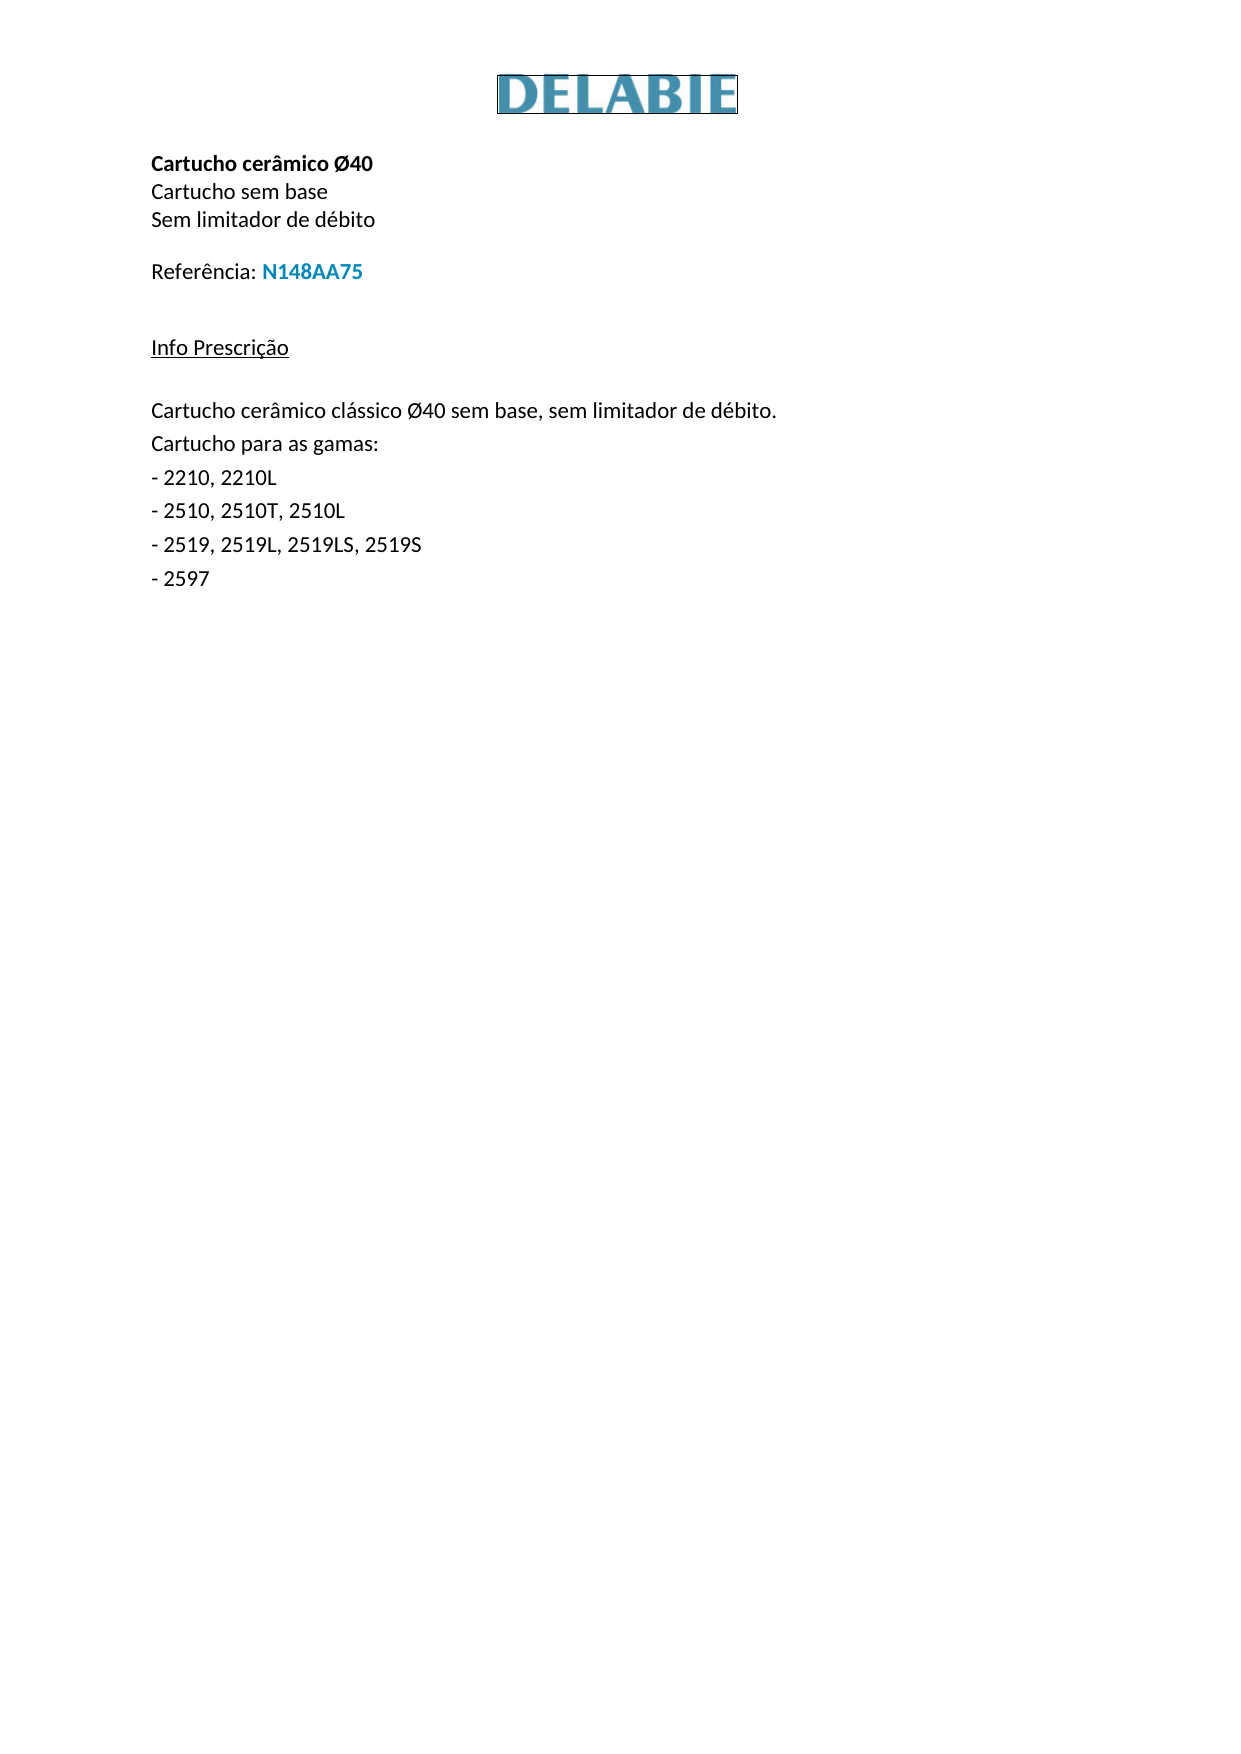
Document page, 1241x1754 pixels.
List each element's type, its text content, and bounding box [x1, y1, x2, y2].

text - 2519, 2519L, 2519LS, 2519S [151, 530, 1084, 558]
text - 2210, 2210L [151, 463, 1084, 491]
text Sem limitador de débito [151, 205, 1084, 233]
text Cartucho cerâmico clássico Ø40 sem base, sem limitador de débito. [151, 396, 1084, 424]
text Cartucho cerâmico Ø40 [151, 149, 1084, 177]
text - 2510, 2510T, 2510L [151, 497, 1084, 525]
text Cartucho sem base [151, 177, 1084, 205]
text Info Prescrição [151, 333, 1084, 361]
text - 2597 [151, 564, 1084, 592]
text Referência: N148AA75 [151, 257, 1084, 285]
text Cartucho para as gamas: [151, 429, 1084, 458]
picture [498, 76, 737, 113]
